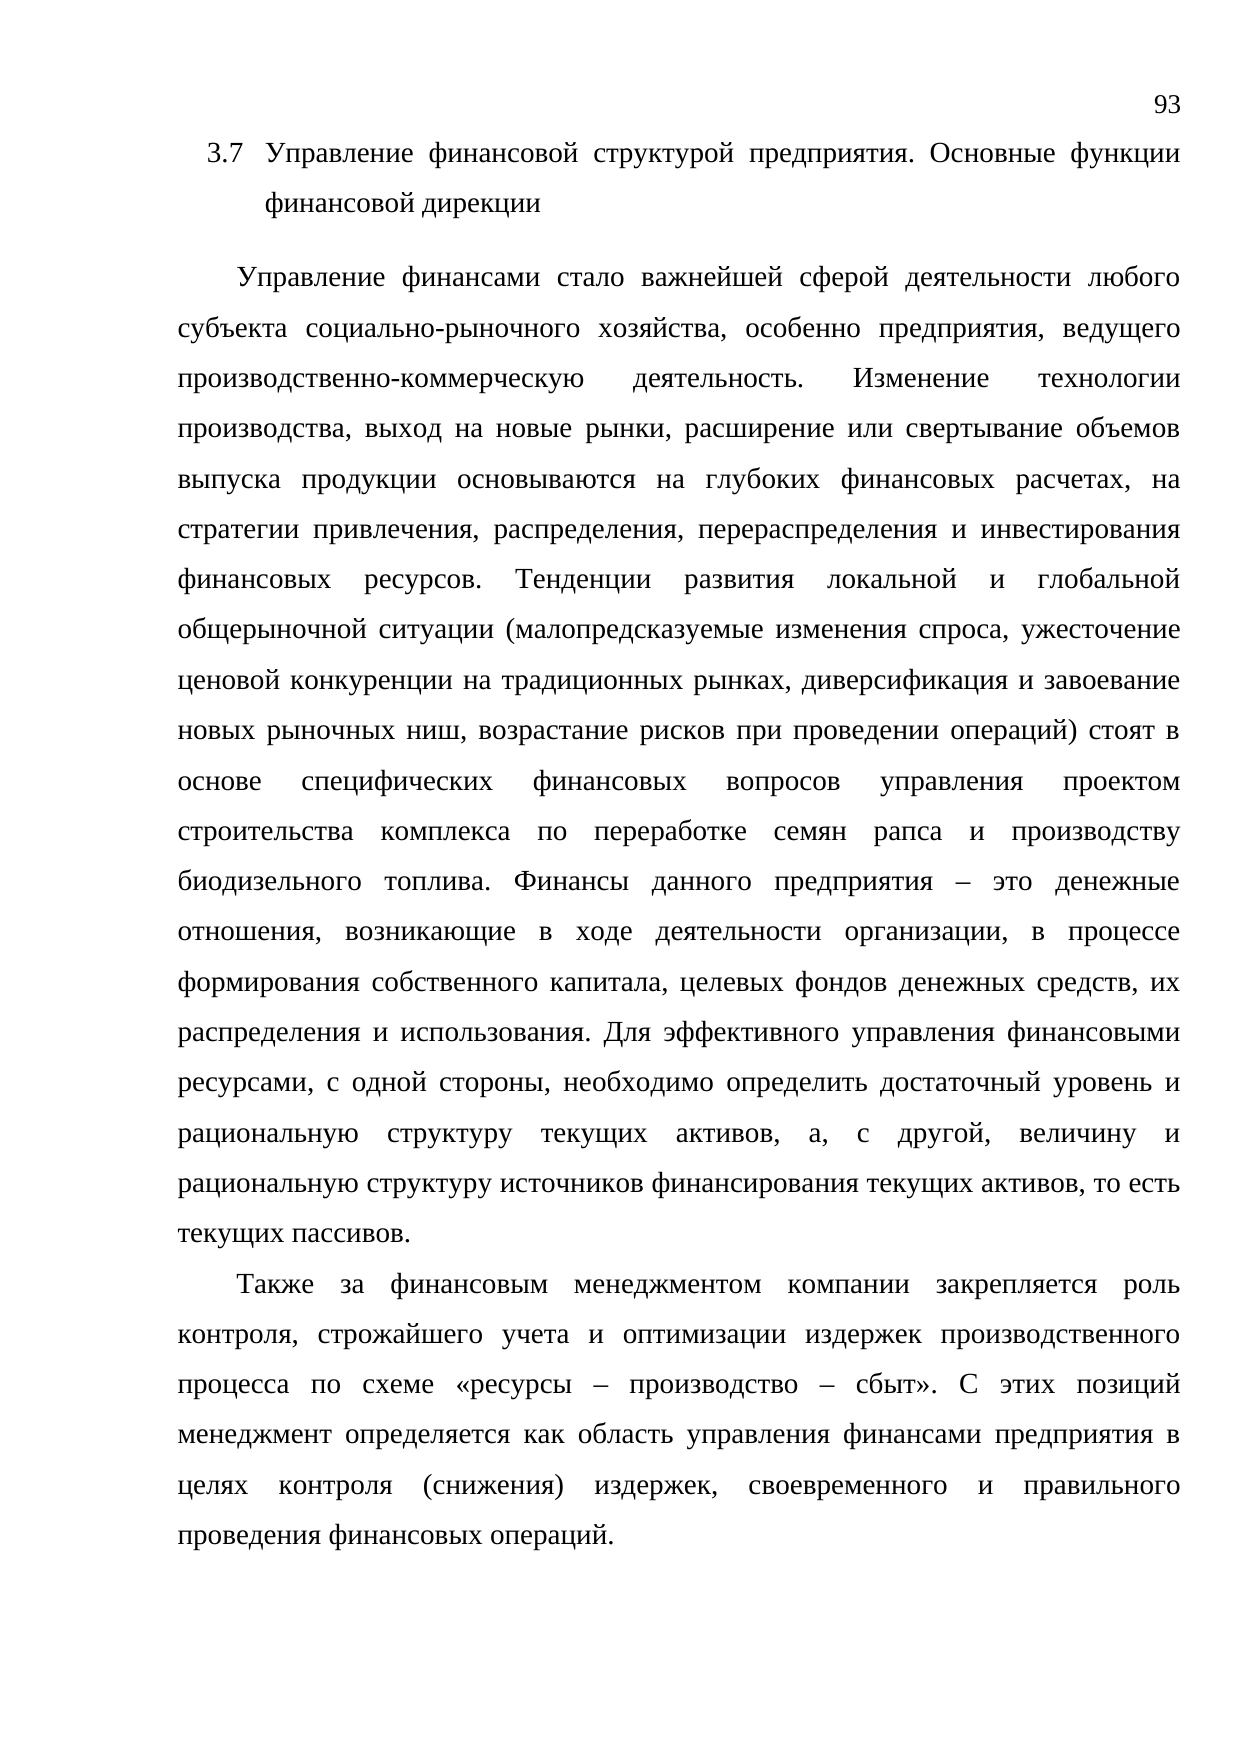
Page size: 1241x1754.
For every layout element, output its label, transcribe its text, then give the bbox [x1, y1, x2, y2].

text Управление финансами стало важнейшей сферой деятельности любого субъекта социально-рыночного хозяйства, особенно предприятия, ведущего производственно-коммерческую деятельность. Изменение технологии производства, выход на новые рынки, расширение или свертывание объемов выпуска продукции основываются на глубоких финансовых расчетах, на стратегии привлечения, распределения, перераспределения и инвестирования финансовых ресурсов. Тенденции развития локальной и глобальной общерыночной ситуации (малопредсказуемые изменения спроса, ужесточение ценовой конкуренции на традиционных рынках, диверсификация и завоевание новых рыночных ниш, возрастание рисков при проведении операций) стоят в основе специфических финансовых вопросов управления проектом строительства комплекса по переработке семян рапса и производству биодизельного топлива. Финансы данного предприятия – это денежные отношения, возникающие в ходе деятельности организации, в процессе формирования собственного капитала, целевых фондов денежных средств, их распределения и использования. Для эффективного управления финансовыми ресурсами, с одной стороны, необходимо определить достаточный уровень и рациональную структуру текущих активов, а, с другой, величину и рациональную структуру источников финансирования текущих активов, то есть текущих пассивов. [177, 259, 1181, 1249]
subtitle Управление финансовой структурой предприятия. Основные функции финансовой дирекции [207, 135, 1181, 219]
text Также за финансовым менеджментом компании закрепляется роль контроля, строжайшего учета и оптимизации издержек производственного процесса по схеме «ресурсы – производство – сбыт». С этих позиций менеджмент определяется как область управления финансами предприятия в целях контроля (снижения) издержек, своевременного и правильного проведения финансовых операций. [177, 1266, 1181, 1551]
